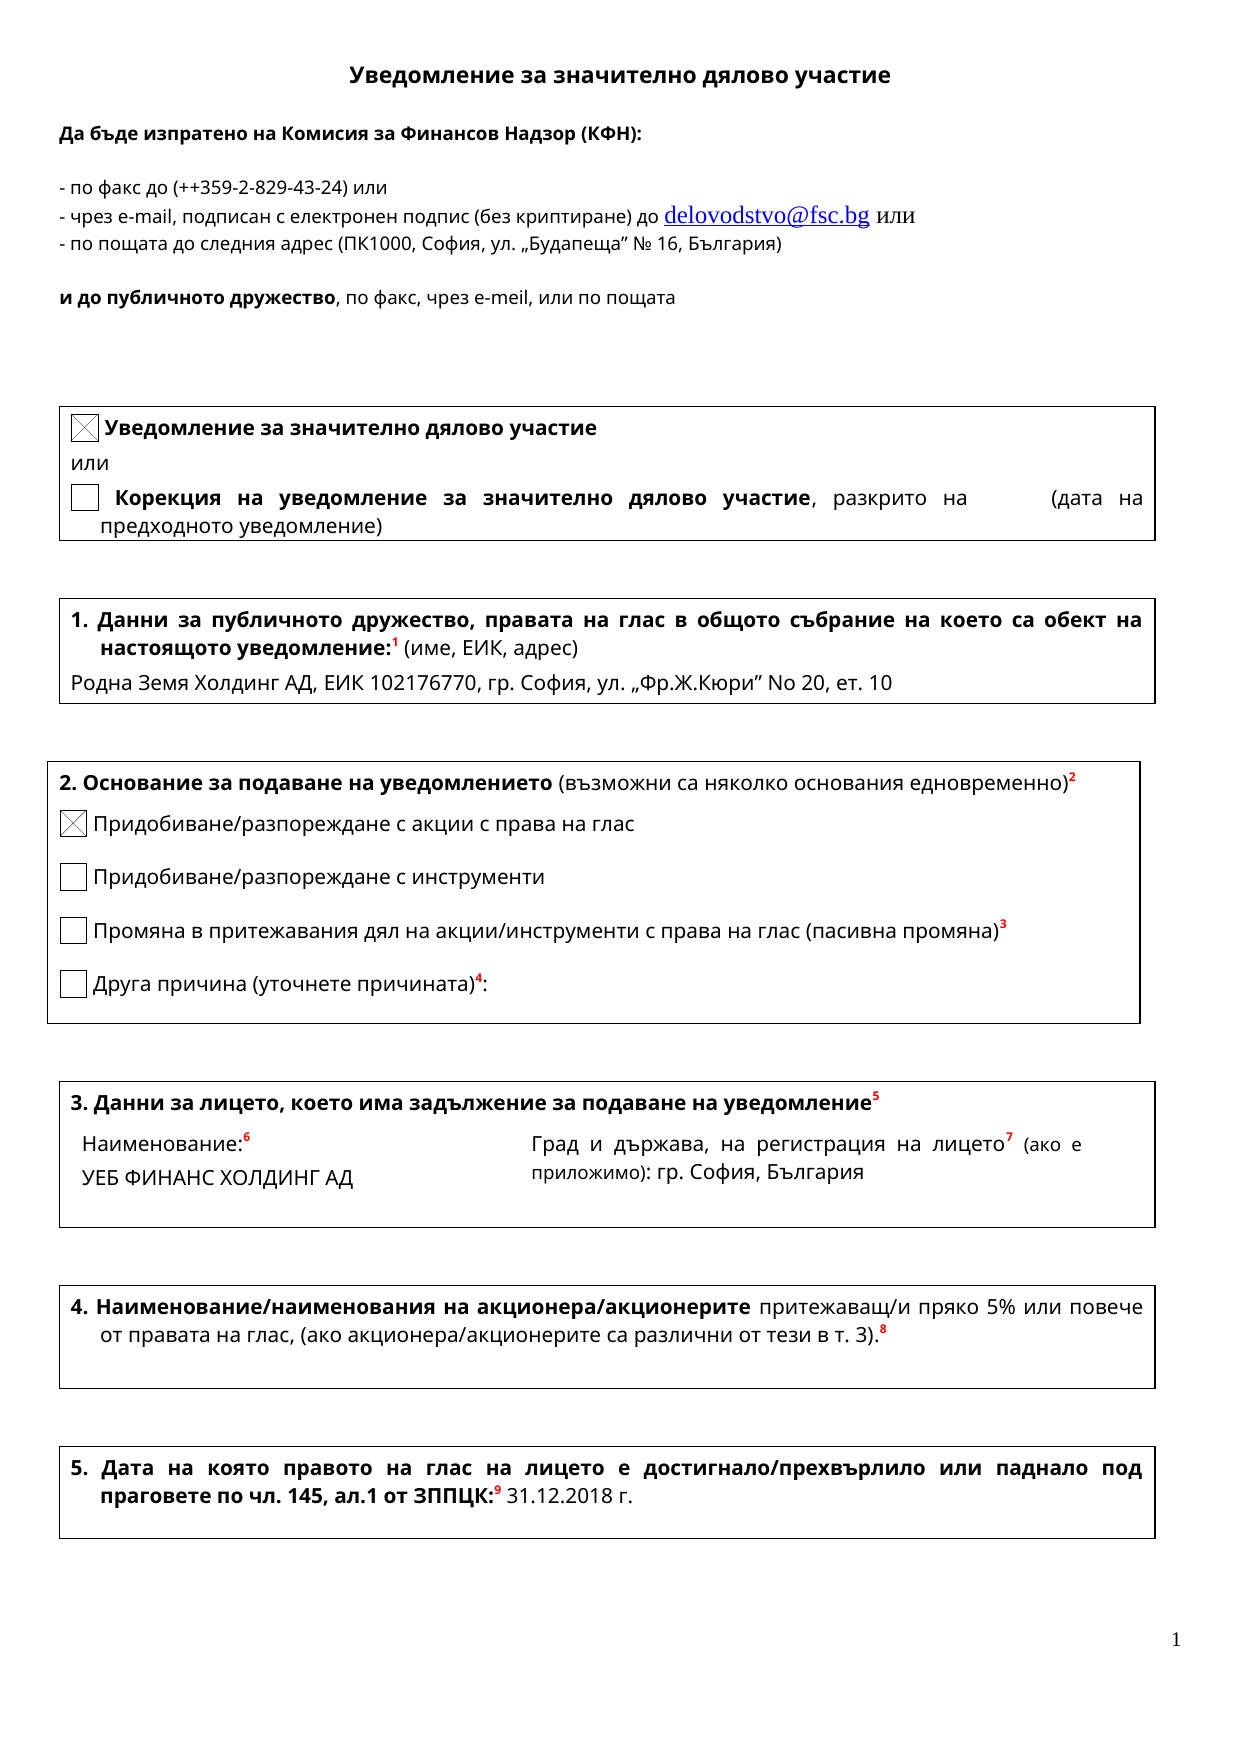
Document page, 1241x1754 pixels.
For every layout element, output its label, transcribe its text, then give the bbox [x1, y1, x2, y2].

table_header 5. Дата на която правото на глас на лицето е достигнало/прехвърлило или паднало под праговете по чл. 145, ал.1 от ЗППЦК: 31.12.2018 г. [60, 1447, 1154, 1538]
text - по пощата до следния адрес (ПК1000, София, ул. „Будапеща” № 16, България) [59, 229, 1181, 256]
table_header 1. Данни за публичното дружество, правата на глас в общото събрание на което са обект на настоящото уведомление: (име, ЕИК, адрес) Родна Земя Холдинг АД, ЕИК 102176770, гр. София, ул. „Фр.Ж.Кюри” No 20, ет. 10 [60, 599, 1154, 703]
text - по факс до (++359-2-829-43-24) или [59, 173, 1181, 200]
text - чрез e-mail, подписан с електронен подпис (без криптиране) до delovodstvo@fsc.bg или [59, 200, 1181, 229]
table_header 4. Наименование/наименования на акционера/акционерите притежаващ/и пряко 5% или повече от правата на глас, (ако акционера/акционерите са различни от тези в т. 3). [60, 1286, 1154, 1388]
table_header Уведомление за значително дялово участие или Корекция на уведомление за значително дялово участие, разкрито на (дата на предходното уведомление) [60, 407, 1154, 540]
table_header 3. Данни за лицето, което има задължение за подаване на уведомление [60, 1082, 1154, 1227]
text и до публичното дружество, по факс, чрез e-meil, или по пощата [59, 283, 1181, 310]
table_header 2. Основание за подаване на уведомлението (възможни са няколко основания едновременно) Придобиване/разпореждане с акции с права на глас Придобиване/разпореждане с инструменти Промяна в притежавания дял на акции/инструменти с права на глас (пасивна промяна) Друга причина (уточнете причината): [48, 762, 1139, 1023]
text Да бъде изпратено на Комисия за Финансов Надзор (КФН): [59, 119, 1181, 146]
text Уведомление за значително дялово участие [59, 59, 1181, 90]
